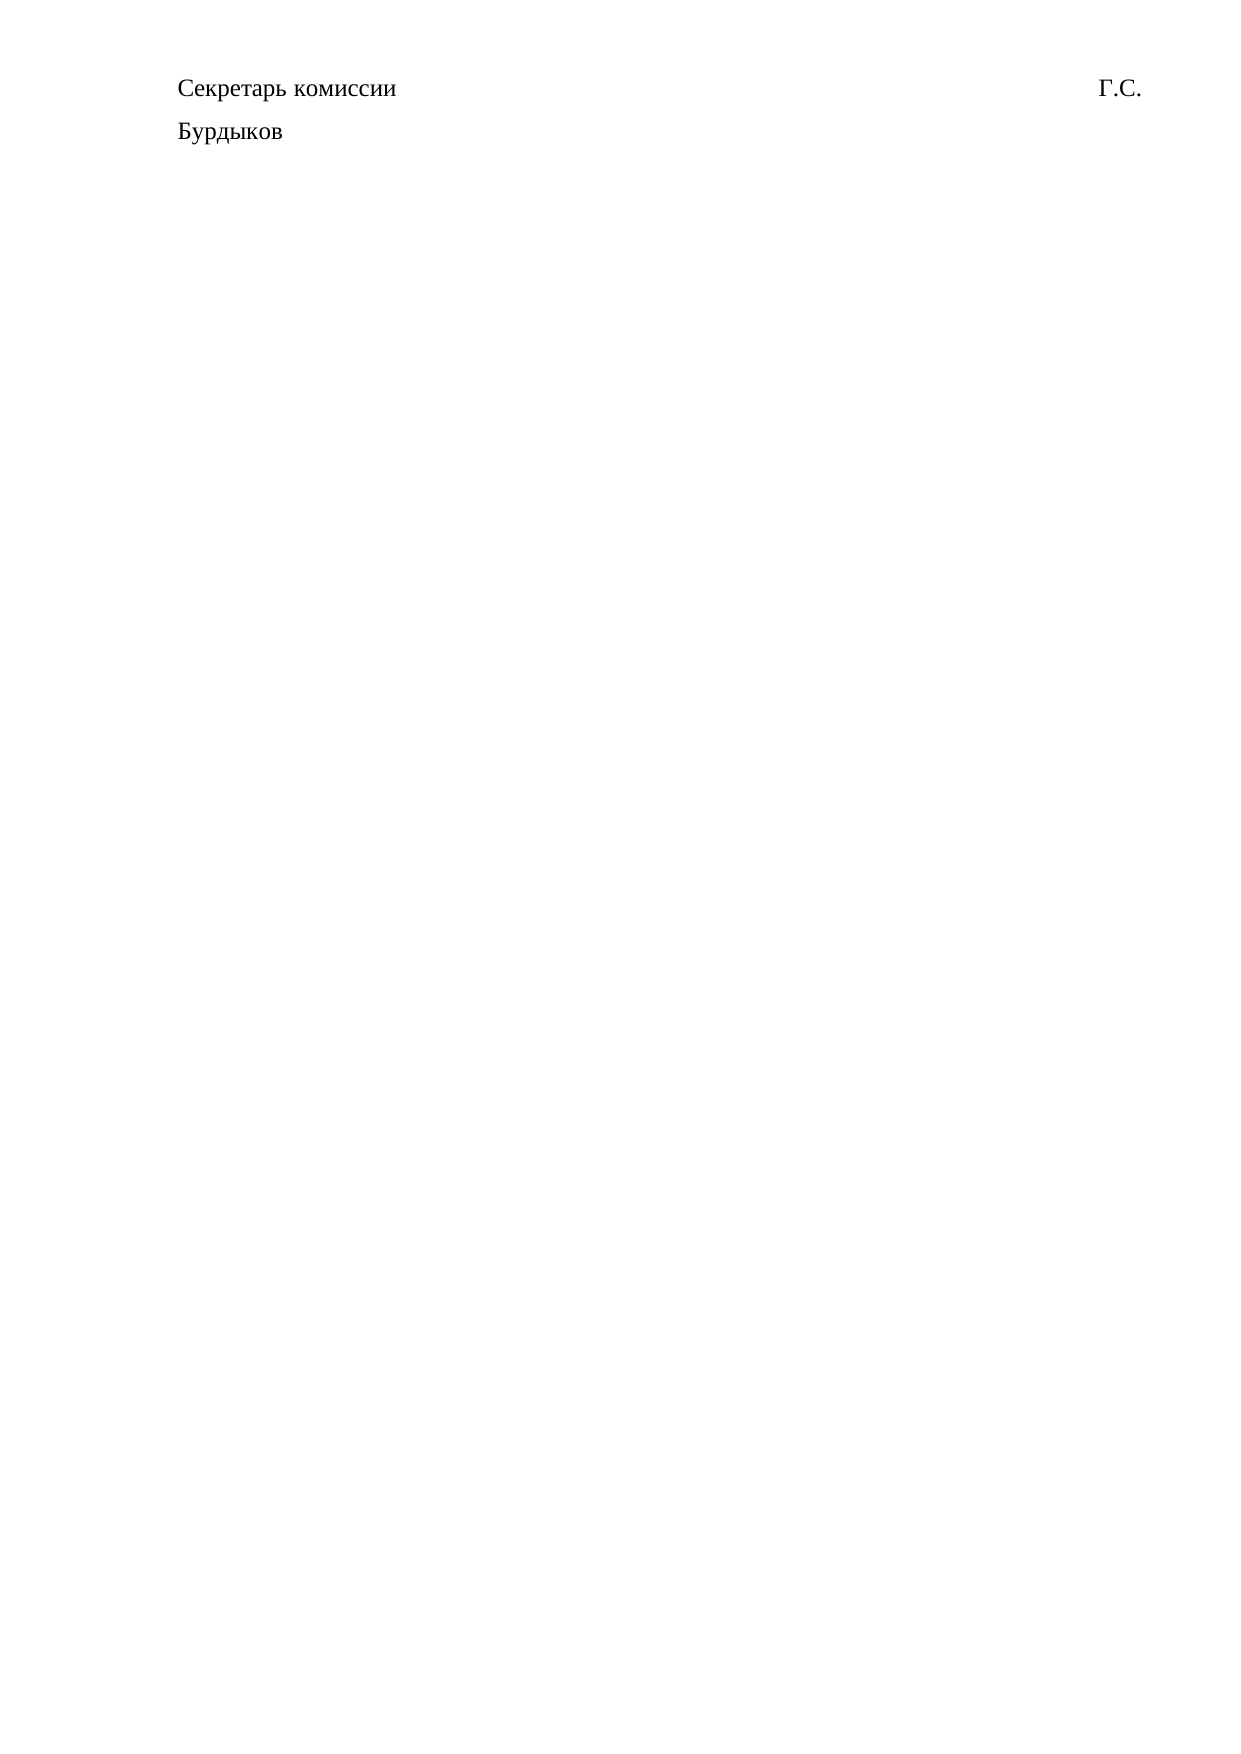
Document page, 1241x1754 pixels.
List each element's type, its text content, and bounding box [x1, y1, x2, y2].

text Секретарь комиссии Г.С. Бурдыков [177, 73, 1152, 144]
